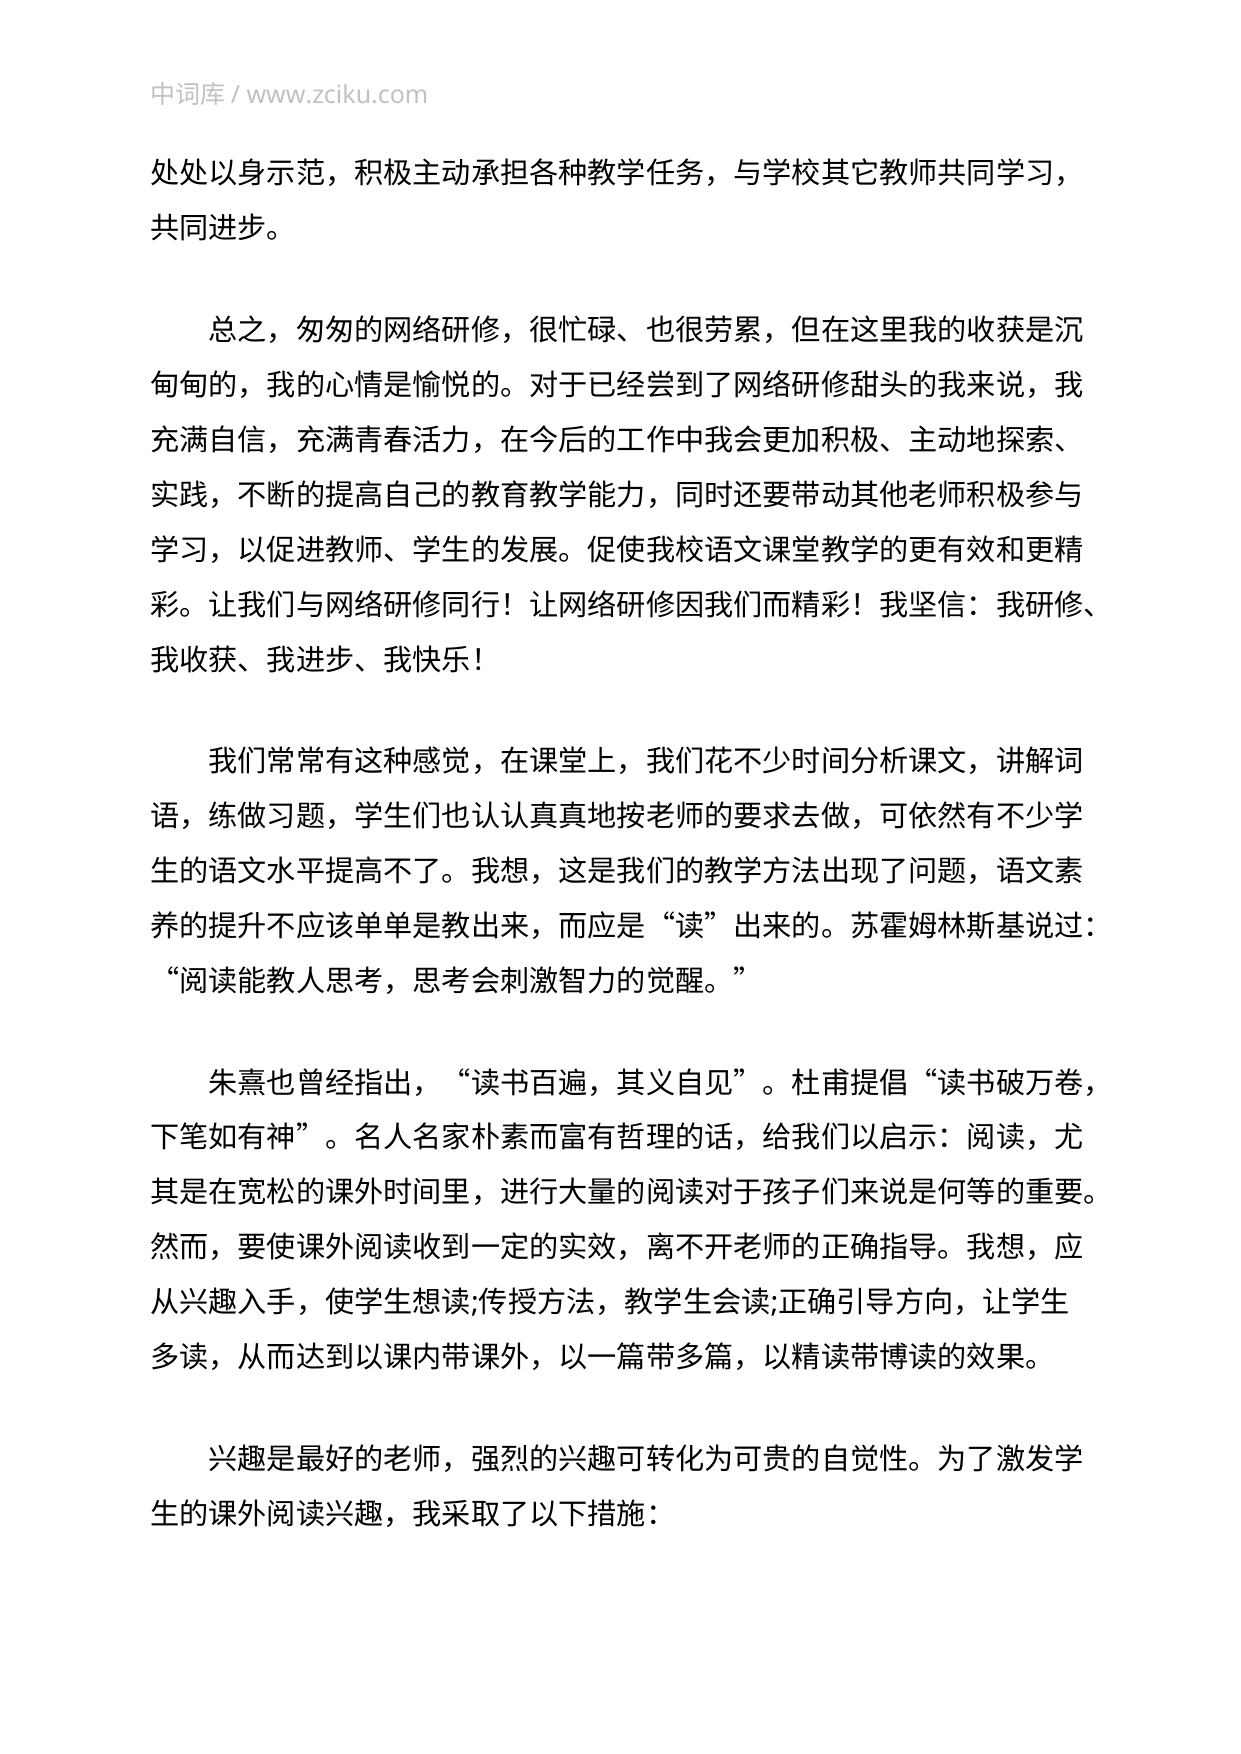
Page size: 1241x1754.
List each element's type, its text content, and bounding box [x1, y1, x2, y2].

text 兴趣是最好的老师，强烈的兴趣可转化为可贵的自觉性。为了激发学生的课外阅读兴趣，我采取了以下措施： [150, 1436, 1090, 1533]
text 朱熹也曾经指出，“读书百遍，其义自见”。杜甫提倡“读书破万卷，下笔如有神”。名人名家朴素而富有哲理的话，给我们以启示：阅读，尤其是在宽松的课外时间里，进行大量的阅读对于孩子们来说是何等的重要。然而，要使课外阅读收到一定的实效，离不开老师的正确指导。我想，应从兴趣入手，使学生想读;传授方法，教学生会读;正确引导方向，让学生多读，从而达到以课内带课外，以一篇带多篇，以精读带博读的效果。 [150, 1059, 1090, 1376]
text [150, 150, 1090, 247]
text 我们常常有这种感觉，在课堂上，我们花不少时间分析课文，讲解词语，练做习题，学生们也认认真真地按老师的要求去做，可依然有不少学生的语文水平提高不了。我想，这是我们的教学方法出现了问题，语文素养的提升不应该单单是教出来，而应是“读”出来的。苏霍姆林斯基说过：“阅读能教人思考，思考会刺激智力的觉醒。” [150, 738, 1090, 1000]
text 总之，匆匆的网络研修，很忙碌、也很劳累，但在这里我的收获是沉甸甸的，我的心情是愉悦的。对于已经尝到了网络研修甜头的我来说，我充满自信，充满青春活力，在今后的工作中我会更加积极、主动地探索、实践，不断的提高自己的教育教学能力，同时还要带动其他老师积极参与学习，以促进教师、学生的发展。促使我校语文课堂教学的更有效和更精彩。让我们与网络研修同行！让网络研修因我们而精彩！我坚信：我研修、我收获、我进步、我快乐！ [150, 307, 1090, 678]
